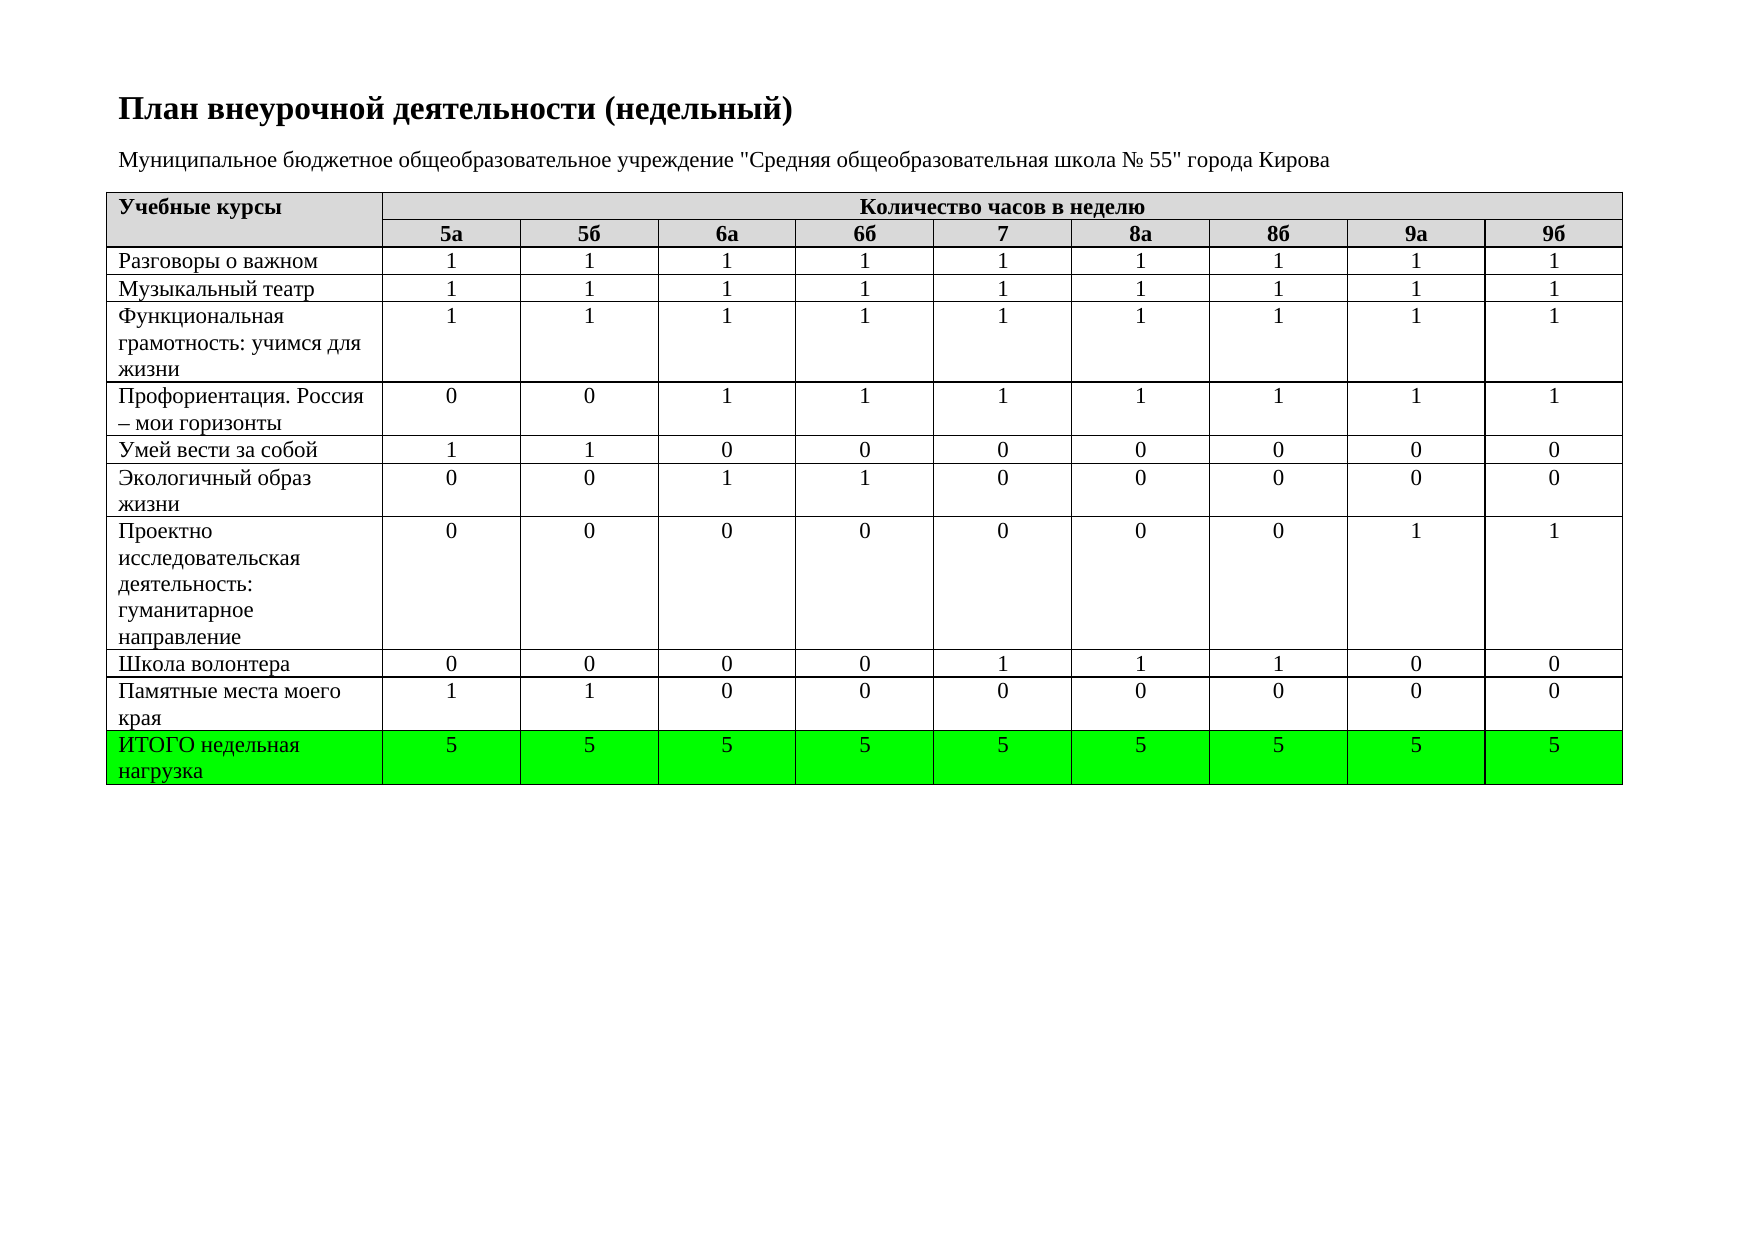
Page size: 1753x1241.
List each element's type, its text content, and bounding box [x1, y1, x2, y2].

table_cell 1 [796, 248, 933, 274]
table_cell 1 [1072, 650, 1209, 676]
table_cell 1 [934, 650, 1071, 676]
table_cell 0 [1486, 464, 1622, 516]
table_cell 9б [1486, 220, 1622, 246]
table_cell ИТОГО недельная нагрузка [107, 731, 382, 784]
table_cell 1 [1486, 275, 1622, 301]
table_cell 0 [1486, 678, 1622, 730]
table_cell 5 [1348, 731, 1484, 784]
table_cell 0 [1486, 650, 1622, 676]
table_cell 1 [1486, 517, 1622, 649]
table_cell 7 [934, 220, 1071, 246]
table_cell 1 [659, 248, 795, 274]
table_cell 0 [1072, 517, 1209, 649]
table_cell 1 [1210, 383, 1347, 435]
table_cell 0 [1072, 464, 1209, 516]
table_header Учебные курсы [107, 193, 382, 246]
table_cell 0 [1348, 436, 1484, 462]
table_cell 0 [934, 678, 1071, 730]
table_cell 1 [934, 302, 1071, 381]
table_cell 1 [1348, 302, 1484, 381]
table_cell Разговоры о важном [107, 248, 382, 274]
table_cell 1 [1072, 248, 1209, 274]
table_cell 1 [1348, 248, 1484, 274]
table_cell Памятные места моего края [107, 678, 382, 730]
table_cell Музыкальный театр [107, 275, 382, 301]
table_cell 1 [521, 275, 658, 301]
table_cell 5 [1072, 731, 1209, 784]
table_cell 0 [383, 464, 520, 516]
table_cell 5а [383, 220, 520, 246]
table_cell Экологичный образ жизни [107, 464, 382, 516]
table_cell 0 [521, 650, 658, 676]
table_cell 1 [1210, 248, 1347, 274]
table_cell 5 [796, 731, 933, 784]
table_cell 1 [1072, 302, 1209, 381]
table_cell 1 [1210, 275, 1347, 301]
table_cell 1 [659, 383, 795, 435]
table_cell 1 [1486, 248, 1622, 274]
table_cell 1 [521, 436, 658, 462]
table_cell 1 [1072, 275, 1209, 301]
table_cell 1 [1486, 302, 1622, 381]
table_cell 8а [1072, 220, 1209, 246]
table_cell 1 [521, 302, 658, 381]
table_cell 0 [934, 436, 1071, 462]
table_cell 1 [1348, 275, 1484, 301]
table_cell 0 [934, 464, 1071, 516]
table_cell 0 [659, 650, 795, 676]
table_cell 1 [1348, 517, 1484, 649]
table_cell 0 [796, 436, 933, 462]
table_cell 0 [1072, 436, 1209, 462]
table_cell Умей вести за собой [107, 436, 382, 462]
table_cell 0 [1072, 678, 1209, 730]
table_cell 5б [521, 220, 658, 246]
text План внеурочной деятельности (недельный) [118, 88, 1634, 127]
table_cell 0 [1210, 436, 1347, 462]
table_cell 0 [1348, 650, 1484, 676]
table_cell 0 [796, 650, 933, 676]
table_cell 5 [1486, 731, 1622, 784]
table_cell 1 [383, 248, 520, 274]
table_cell 0 [934, 517, 1071, 649]
table_cell 0 [1210, 517, 1347, 649]
table_cell 1 [521, 678, 658, 730]
table_cell 1 [934, 275, 1071, 301]
table_cell 1 [1210, 650, 1347, 676]
table_cell 0 [659, 678, 795, 730]
table_cell 0 [521, 517, 658, 649]
table_cell 1 [1072, 383, 1209, 435]
table_cell 1 [521, 248, 658, 274]
table_cell 0 [383, 383, 520, 435]
table_cell 5 [521, 731, 658, 784]
table_cell 1 [383, 275, 520, 301]
table_cell 1 [796, 302, 933, 381]
table_cell 0 [659, 436, 795, 462]
table_cell 1 [1348, 383, 1484, 435]
table_cell 5 [1210, 731, 1347, 784]
table_cell 0 [521, 464, 658, 516]
table_cell 1 [796, 383, 933, 435]
table_cell 5 [934, 731, 1071, 784]
table_cell 8б [1210, 220, 1347, 246]
table_cell 0 [383, 650, 520, 676]
table_cell 1 [383, 436, 520, 462]
text Муниципальное бюджетное общеобразовательное учреждение "Средняя общеобразовательная школа № 55" города Кирова [118, 147, 1634, 173]
table_cell Функциональная грамотность: учимся для жизни [107, 302, 382, 381]
table_cell 1 [934, 248, 1071, 274]
table_cell 1 [659, 275, 795, 301]
table_cell 0 [1210, 464, 1347, 516]
table_cell 1 [796, 464, 933, 516]
table_cell 0 [521, 383, 658, 435]
table_cell 1 [659, 464, 795, 516]
table_cell 1 [383, 678, 520, 730]
table_cell 0 [1348, 464, 1484, 516]
table_cell 6а [659, 220, 795, 246]
table_cell 1 [659, 302, 795, 381]
table_cell 5 [659, 731, 795, 784]
table_cell 0 [383, 517, 520, 649]
table_header Количество часов в неделю [383, 193, 1622, 219]
table_cell 0 [1486, 436, 1622, 462]
table_cell 1 [383, 302, 520, 381]
table_cell Школа волонтера [107, 650, 382, 676]
table_cell 1 [934, 383, 1071, 435]
table_cell Проектно исследовательская деятельность: гуманитарное направление [107, 517, 382, 649]
table_cell Профориентация. Россия – мои горизонты [107, 383, 382, 435]
table_cell 0 [796, 678, 933, 730]
table_cell 1 [1486, 383, 1622, 435]
table_cell 0 [1348, 678, 1484, 730]
table_cell 1 [796, 275, 933, 301]
table_cell 0 [796, 517, 933, 649]
table_cell 1 [1210, 302, 1347, 381]
table_cell 0 [1210, 678, 1347, 730]
table_cell 6б [796, 220, 933, 246]
table_cell 0 [659, 517, 795, 649]
table_cell 9а [1348, 220, 1484, 246]
table_cell 5 [383, 731, 520, 784]
